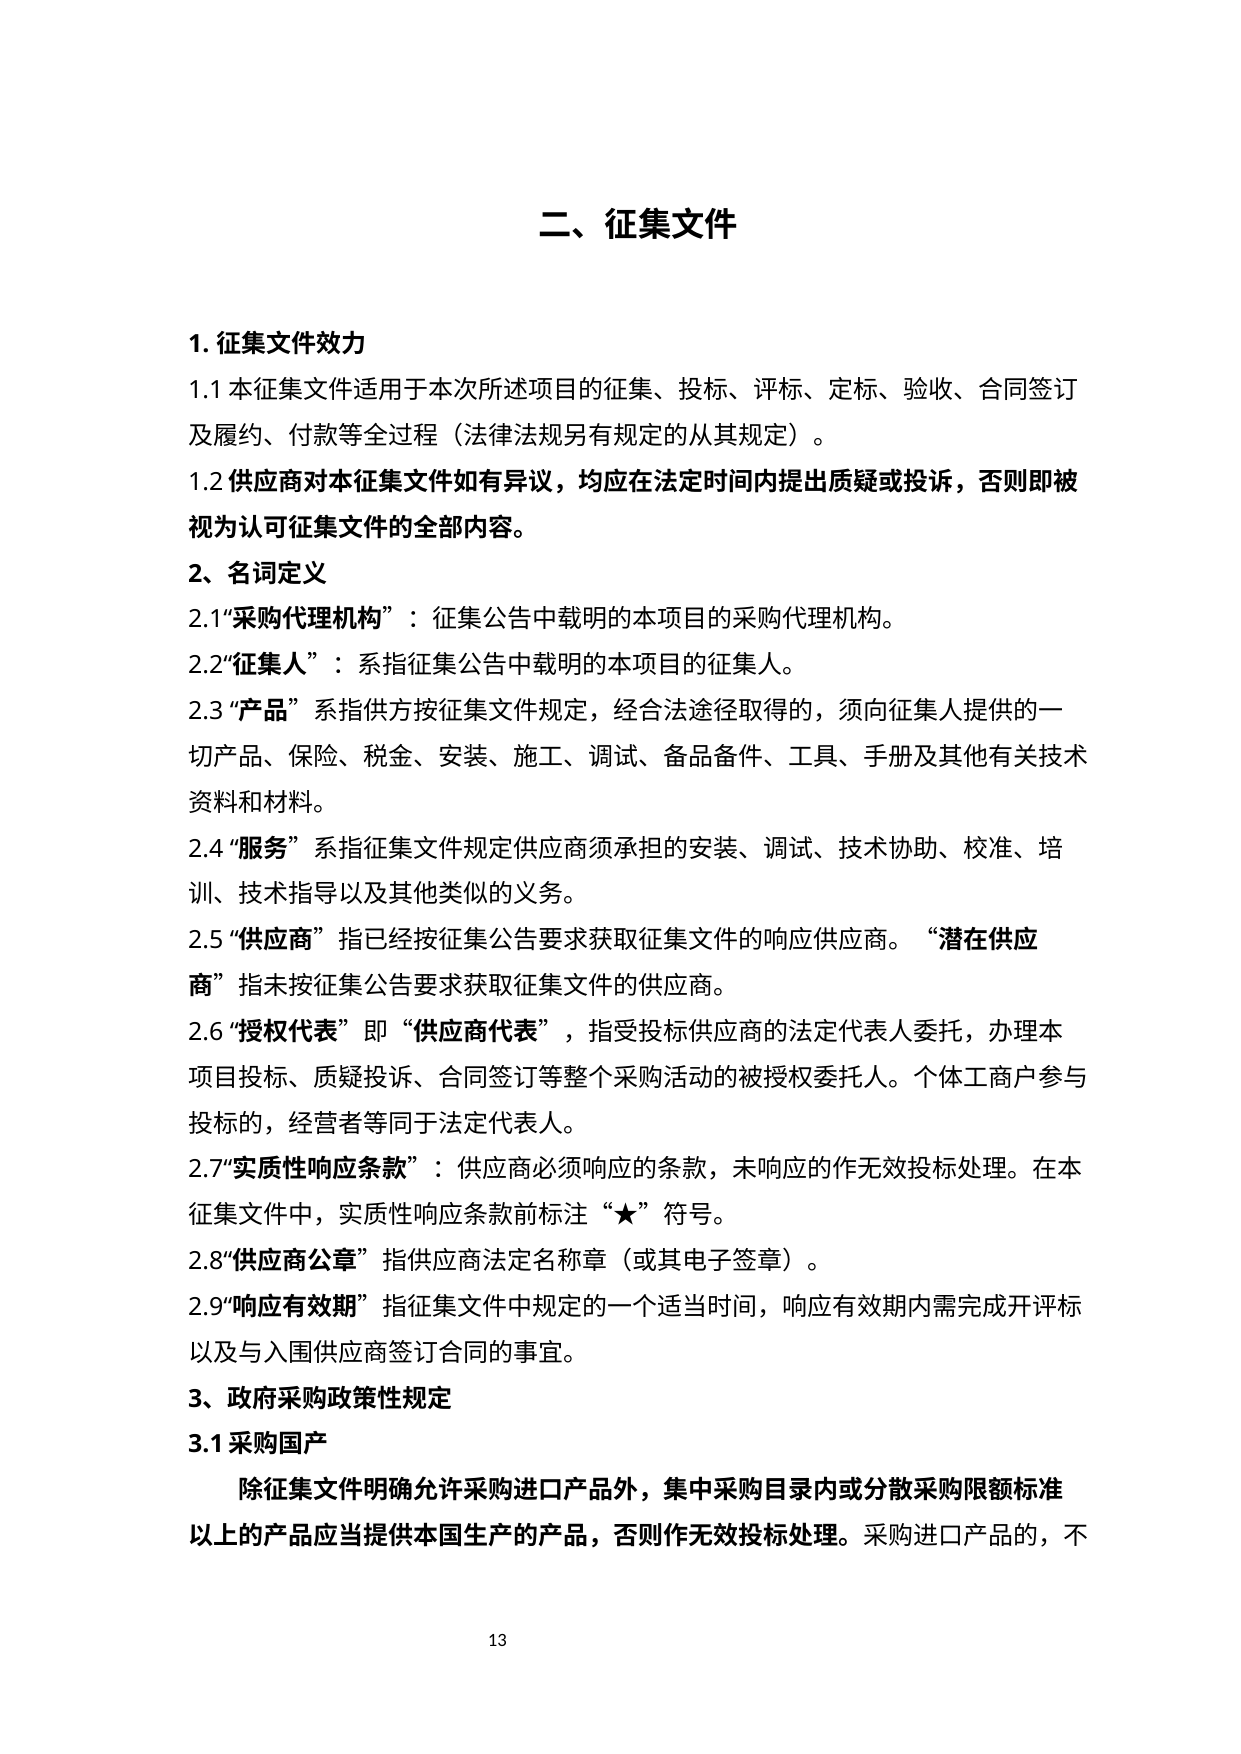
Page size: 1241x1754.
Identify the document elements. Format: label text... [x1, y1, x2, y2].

text 2.2“征集人”：系指征集公告中载明的本项目的征集人。 [188, 637, 1088, 683]
text 2.6 “授权代表”即“供应商代表”，指受投标供应商的法定代表人委托，办理本项目投标、质疑投诉、合同签订等整个采购活动的被授权委托人。个体工商户参与投标的，经营者等同于法定代表人。 [188, 1004, 1088, 1141]
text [188, 1462, 1088, 1554]
subtitle 二、征集文件 [188, 189, 1088, 254]
text 2.5 “供应商”指已经按征集公告要求获取征集文件的响应供应商。“潜在供应商”指未按征集公告要求获取征集文件的供应商。 [188, 912, 1088, 1004]
text 2.3 “产品”系指供方按征集文件规定，经合法途径取得的，须向征集人提供的一切产品、保险、税金、安装、施工、调试、备品备件、工具、手册及其他有关技术资料和材料。 [188, 683, 1088, 820]
text 2.8“供应商公章”指供应商法定名称章（或其电子签章）。 [188, 1233, 1088, 1279]
text 2.4 “服务”系指征集文件规定供应商须承担的安装、调试、技术协助、校准、培训、技术指导以及其他类似的义务。 [188, 820, 1088, 912]
text 2.7“实质性响应条款”：供应商必须响应的条款，未响应的作无效投标处理。在本征集文件中，实质性响应条款前标注“★”符号。 [188, 1141, 1088, 1233]
text 3、政府采购政策性规定 [188, 1370, 1088, 1416]
text 2.9“响应有效期”指征集文件中规定的一个适当时间，响应有效期内需完成开评标以及与入围供应商签订合同的事宜。 [188, 1279, 1088, 1370]
text 1.2供应商对本征集文件如有异议，均应在法定时间内提出质疑或投诉，否则即被视为认可征集文件的全部内容。 [188, 454, 1088, 545]
text 2、名词定义 [188, 545, 1088, 591]
text 2.1“采购代理机构”：征集公告中载明的本项目的采购代理机构。 [188, 591, 1088, 637]
text 3.1采购国产 [188, 1416, 1088, 1462]
text 1.1本征集文件适用于本次所述项目的征集、投标、评标、定标、验收、合同签订及履约、付款等全过程（法律法规另有规定的从其规定）。 [188, 362, 1088, 454]
text 1. 征集文件效力 [188, 316, 1088, 362]
